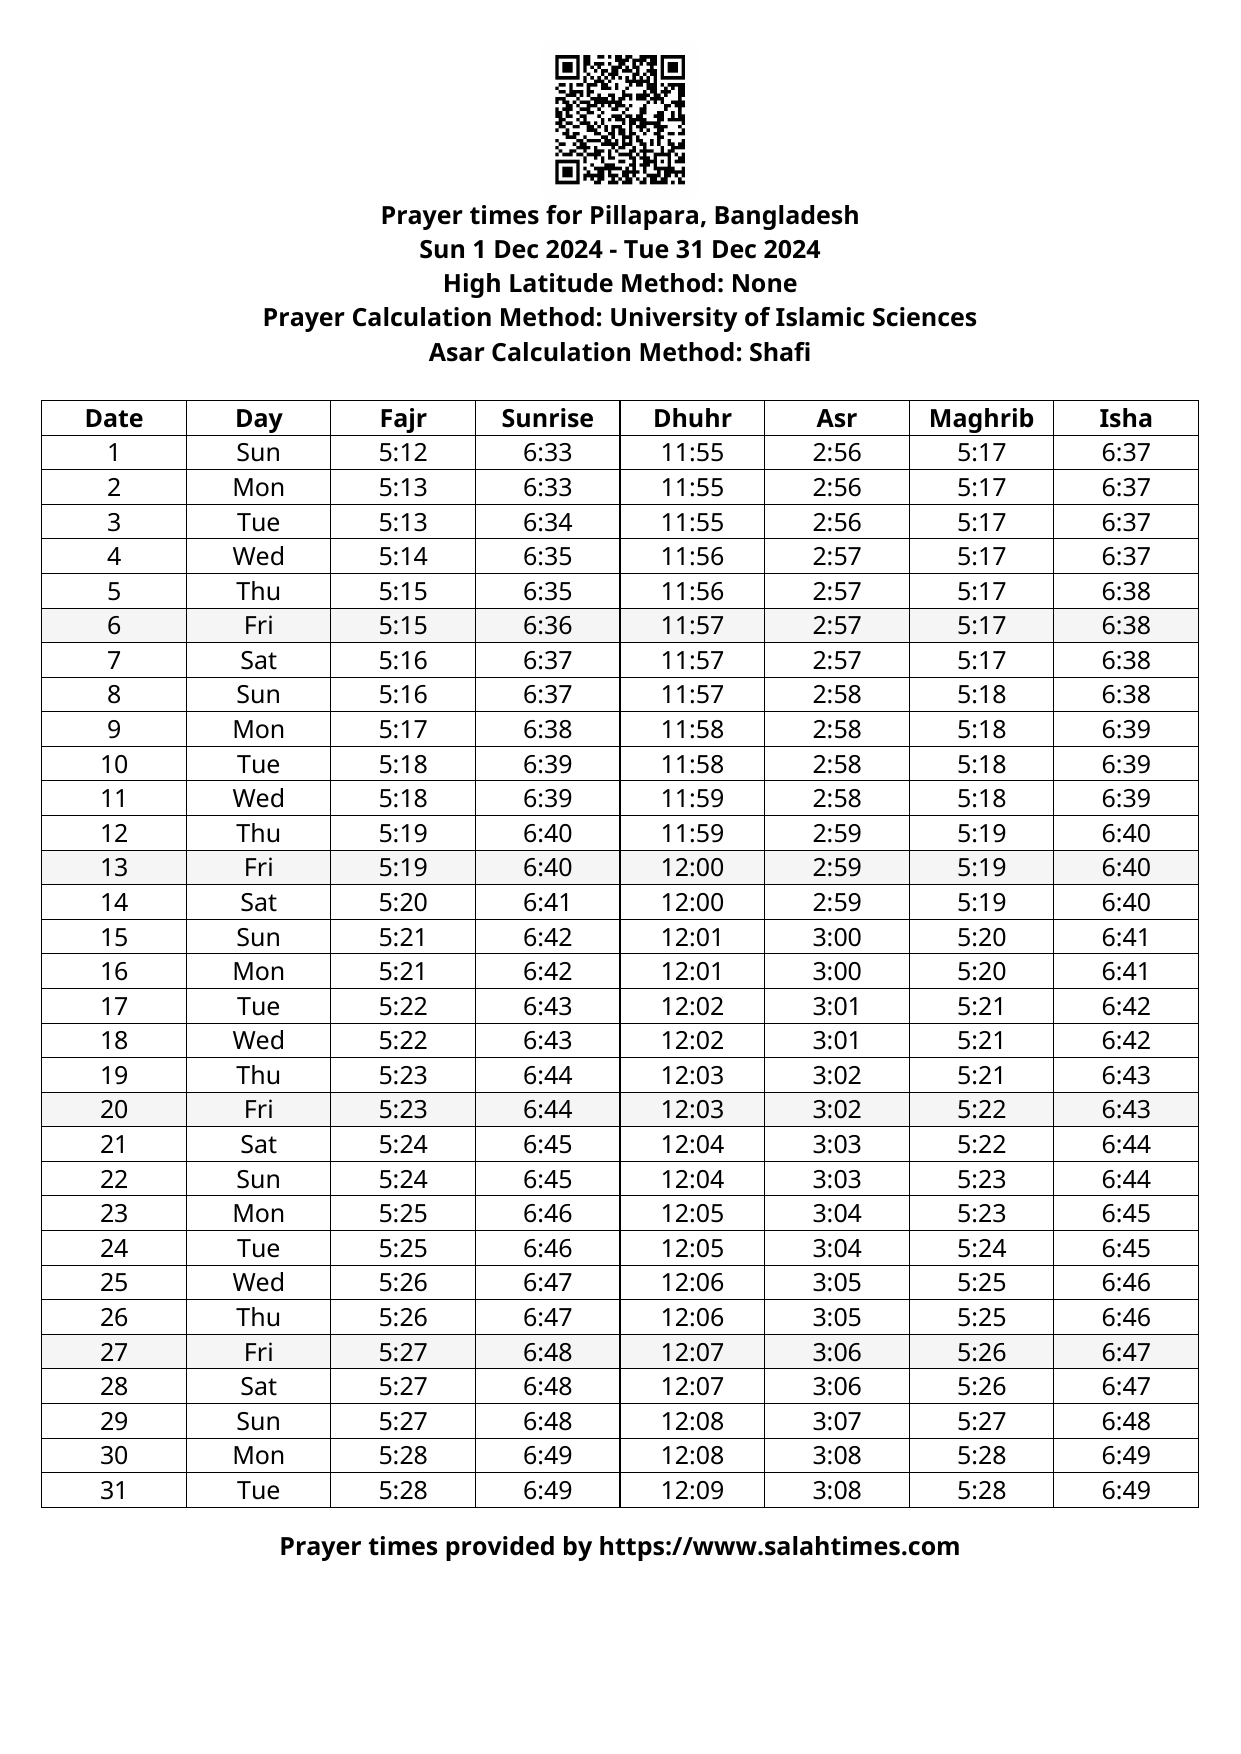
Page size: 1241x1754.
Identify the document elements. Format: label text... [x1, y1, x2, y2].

table_cell 2:56 [765, 470, 909, 504]
table_cell 5:17 [910, 539, 1053, 573]
table_cell 6:43 [1054, 1058, 1198, 1092]
table_cell Fri [187, 1335, 330, 1368]
text Prayer times for Pillapara, Bangladesh [42, 198, 1198, 232]
table_cell 6:37 [476, 678, 619, 711]
table_cell 2:57 [765, 643, 909, 677]
table_cell 5:20 [910, 954, 1053, 988]
table_cell 3:05 [765, 1300, 909, 1334]
table_cell 5 [42, 574, 186, 607]
table_header Maghrib [910, 401, 1053, 434]
table_cell 26 [42, 1300, 186, 1334]
table_cell 5:22 [910, 1093, 1053, 1126]
table_cell 6:33 [476, 470, 619, 504]
table_cell 6:39 [1054, 747, 1198, 780]
table_cell 27 [42, 1335, 186, 1368]
table_cell Mon [187, 470, 330, 504]
text Asar Calculation Method: Shafi [42, 334, 1198, 368]
table_cell 25 [42, 1266, 186, 1299]
table_cell 6:40 [476, 851, 619, 884]
table_cell 6:47 [476, 1266, 619, 1299]
table_cell 8 [42, 678, 186, 711]
table_header Sunrise [476, 401, 619, 434]
table_cell 20 [42, 1093, 186, 1126]
table_cell 13 [42, 851, 186, 884]
table_cell 5:24 [331, 1162, 475, 1195]
table_cell 3:05 [765, 1266, 909, 1299]
table_cell 6:41 [1054, 954, 1198, 988]
table_cell Fri [187, 609, 330, 642]
table_cell 5:24 [910, 1231, 1053, 1264]
table_cell 9 [42, 712, 186, 746]
table_cell 5:21 [910, 1024, 1053, 1057]
table_cell 5:13 [331, 505, 475, 538]
table_cell 12:06 [621, 1300, 764, 1334]
table_cell 5:21 [331, 920, 475, 953]
table_cell 3:06 [765, 1369, 909, 1403]
table_cell Tue [187, 1231, 330, 1264]
text Prayer Calculation Method: University of Islamic Sciences [42, 300, 1198, 334]
table_cell 6:35 [476, 574, 619, 607]
table_cell 5:17 [331, 712, 475, 746]
table_cell 6:44 [1054, 1127, 1198, 1161]
table_cell 5:19 [910, 851, 1053, 884]
table_cell 12:08 [621, 1439, 764, 1472]
table_cell 12:03 [621, 1058, 764, 1092]
table_cell 3:03 [765, 1162, 909, 1195]
table_cell 2:58 [765, 678, 909, 711]
table_cell 5:28 [910, 1473, 1053, 1507]
table_cell 3:06 [765, 1335, 909, 1368]
table_cell 6:33 [476, 436, 619, 469]
table_cell Sat [187, 1369, 330, 1403]
table_cell 5:15 [331, 574, 475, 607]
table_cell 12:00 [621, 851, 764, 884]
table_cell 5:23 [331, 1058, 475, 1092]
table_cell 6:41 [476, 885, 619, 919]
table_cell Tue [187, 747, 330, 780]
table_cell 5:24 [331, 1127, 475, 1161]
table_cell 2:58 [765, 712, 909, 746]
table_cell 5:22 [331, 989, 475, 1022]
table_cell Sun [187, 678, 330, 711]
text High Latitude Method: None [42, 266, 1198, 300]
table_cell 5:26 [331, 1300, 475, 1334]
table_cell 11:55 [621, 505, 764, 538]
table_cell 12:06 [621, 1266, 764, 1299]
table_cell 12:04 [621, 1162, 764, 1195]
table_cell 5:25 [910, 1266, 1053, 1299]
table_cell 3 [42, 505, 186, 538]
table_cell 12 [42, 816, 186, 849]
table_cell 6:37 [1054, 539, 1198, 573]
table_cell 5:28 [331, 1473, 475, 1507]
table_cell 3:08 [765, 1473, 909, 1507]
table_cell 5:26 [910, 1369, 1053, 1403]
table_cell 5:15 [331, 609, 475, 642]
table_cell 12:09 [621, 1473, 764, 1507]
table_cell 5:26 [331, 1266, 475, 1299]
table_cell 6:38 [1054, 643, 1198, 677]
table_cell 5:21 [910, 1058, 1053, 1092]
table_cell Sun [187, 1404, 330, 1437]
table_cell 5:21 [331, 954, 475, 988]
table_cell 3:04 [765, 1196, 909, 1230]
table_cell 12:05 [621, 1196, 764, 1230]
table_cell 6:42 [476, 920, 619, 953]
table_cell 3:02 [765, 1058, 909, 1092]
table_cell Sun [187, 920, 330, 953]
table_cell Sat [187, 643, 330, 677]
table_cell 6:43 [476, 1024, 619, 1057]
table_cell 5:22 [331, 1024, 475, 1057]
table_cell 6:48 [476, 1369, 619, 1403]
table_cell 2 [42, 470, 186, 504]
table_cell 5:17 [910, 470, 1053, 504]
table_cell 6 [42, 609, 186, 642]
table_cell 5:21 [910, 989, 1053, 1022]
table_cell 5:27 [331, 1369, 475, 1403]
table_header Dhuhr [621, 401, 764, 434]
table_cell Tue [187, 505, 330, 538]
picture [542, 41, 699, 198]
table_cell 6:40 [1054, 885, 1198, 919]
table_cell 5:28 [331, 1439, 475, 1472]
table_cell 2:56 [765, 505, 909, 538]
table_cell 3:02 [765, 1093, 909, 1126]
text Sun 1 Dec 2024 - Tue 31 Dec 2024 [42, 232, 1198, 266]
table_cell 5:19 [331, 816, 475, 849]
table_cell 30 [42, 1439, 186, 1472]
table_cell 3:08 [765, 1439, 909, 1472]
table_cell 3:00 [765, 954, 909, 988]
table_cell 11:59 [621, 816, 764, 849]
table_cell Wed [187, 1266, 330, 1299]
table_cell 14 [42, 885, 186, 919]
table_cell 3:01 [765, 989, 909, 1022]
table_cell 6:49 [476, 1439, 619, 1472]
table_cell Wed [187, 539, 330, 573]
table_cell 5:27 [331, 1335, 475, 1368]
table_cell 6:37 [1054, 505, 1198, 538]
table_cell 6:46 [1054, 1300, 1198, 1334]
table_cell 5:17 [910, 609, 1053, 642]
table_cell 5:18 [910, 781, 1053, 815]
table_header Fajr [331, 401, 475, 434]
table_cell 4 [42, 539, 186, 573]
table_cell 2:57 [765, 574, 909, 607]
table_cell Wed [187, 781, 330, 815]
table_cell 5:18 [331, 781, 475, 815]
table_cell 6:44 [476, 1058, 619, 1092]
table_cell 23 [42, 1196, 186, 1230]
table_cell 5:23 [910, 1196, 1053, 1230]
table_header Day [187, 401, 330, 434]
table_cell 3:07 [765, 1404, 909, 1437]
table_cell Sun [187, 1162, 330, 1195]
table_cell 11:55 [621, 436, 764, 469]
table_cell 6:47 [1054, 1335, 1198, 1368]
table_cell 15 [42, 920, 186, 953]
table_cell 5:17 [910, 436, 1053, 469]
text Prayer times provided by https://www.salahtimes.com [42, 1528, 1198, 1563]
table_cell 5:17 [910, 505, 1053, 538]
table_cell 31 [42, 1473, 186, 1507]
table_cell 5:20 [910, 920, 1053, 953]
table_cell 2:59 [765, 885, 909, 919]
table_cell 12:01 [621, 920, 764, 953]
table_cell Thu [187, 816, 330, 849]
table_cell 6:42 [476, 954, 619, 988]
table_cell 6:46 [476, 1196, 619, 1230]
table_cell 5:19 [910, 885, 1053, 919]
table_cell 5:18 [331, 747, 475, 780]
table_cell Sat [187, 1127, 330, 1161]
table_cell 5:17 [910, 574, 1053, 607]
table_cell 2:59 [765, 816, 909, 849]
table_cell 6:35 [476, 539, 619, 573]
table_cell 3:03 [765, 1127, 909, 1161]
table_cell 5:14 [331, 539, 475, 573]
table_cell 6:38 [1054, 574, 1198, 607]
table_cell 6:42 [1054, 989, 1198, 1022]
table_cell Fri [187, 1093, 330, 1126]
table_cell Mon [187, 1439, 330, 1472]
table_cell 6:36 [476, 609, 619, 642]
table_cell 6:38 [476, 712, 619, 746]
table_cell 12:08 [621, 1404, 764, 1437]
table_cell 11:58 [621, 712, 764, 746]
table_cell 7 [42, 643, 186, 677]
table_cell 6:46 [1054, 1266, 1198, 1299]
table_cell 11:56 [621, 574, 764, 607]
table_cell 6:39 [1054, 712, 1198, 746]
table_cell 5:25 [331, 1231, 475, 1264]
table_cell Thu [187, 574, 330, 607]
table_cell 12:03 [621, 1093, 764, 1126]
table_cell 12:02 [621, 989, 764, 1022]
table_cell 5:27 [910, 1404, 1053, 1437]
table_cell 5:25 [331, 1196, 475, 1230]
table_cell Tue [187, 989, 330, 1022]
table_cell 5:23 [910, 1162, 1053, 1195]
table_cell Thu [187, 1058, 330, 1092]
table_cell 6:37 [476, 643, 619, 677]
table_cell 6:38 [1054, 678, 1198, 711]
table_cell Sun [187, 436, 330, 469]
table_cell 28 [42, 1369, 186, 1403]
table_cell 6:45 [476, 1127, 619, 1161]
table_header Date [42, 401, 186, 434]
table_cell 16 [42, 954, 186, 988]
table_cell 5:18 [910, 678, 1053, 711]
table_cell 11:59 [621, 781, 764, 815]
table_cell 11:57 [621, 678, 764, 711]
table_cell 5:22 [910, 1127, 1053, 1161]
table_cell 6:43 [1054, 1093, 1198, 1126]
table_cell 3:00 [765, 920, 909, 953]
table_cell Fri [187, 851, 330, 884]
table_cell 5:19 [331, 851, 475, 884]
table_cell 2:56 [765, 436, 909, 469]
table_cell 19 [42, 1058, 186, 1092]
table_cell 5:13 [331, 470, 475, 504]
table_cell 12:01 [621, 954, 764, 988]
table_cell 12:05 [621, 1231, 764, 1264]
table_cell 6:49 [1054, 1439, 1198, 1472]
table_cell 21 [42, 1127, 186, 1161]
table_cell 6:39 [1054, 781, 1198, 815]
table_cell 5:20 [331, 885, 475, 919]
table_cell 2:57 [765, 609, 909, 642]
table_cell 6:44 [476, 1093, 619, 1126]
table_cell 6:45 [1054, 1196, 1198, 1230]
table_cell Sat [187, 885, 330, 919]
table_cell 1 [42, 436, 186, 469]
table_cell 5:17 [910, 643, 1053, 677]
table_cell 6:49 [476, 1473, 619, 1507]
table_cell 5:19 [910, 816, 1053, 849]
table_cell 6:38 [1054, 609, 1198, 642]
table_cell 2:58 [765, 781, 909, 815]
table_cell 6:48 [476, 1335, 619, 1368]
table_cell 10 [42, 747, 186, 780]
table_cell Mon [187, 954, 330, 988]
table_header Isha [1054, 401, 1198, 434]
table_cell 5:23 [331, 1093, 475, 1126]
table_cell Tue [187, 1473, 330, 1507]
table_cell 6:49 [1054, 1473, 1198, 1507]
table_cell 6:40 [1054, 851, 1198, 884]
table_cell 5:18 [910, 712, 1053, 746]
table_cell Mon [187, 1196, 330, 1230]
table_cell 6:42 [1054, 1024, 1198, 1057]
table_cell 6:48 [476, 1404, 619, 1437]
table_cell 6:47 [476, 1300, 619, 1334]
table_cell 6:46 [476, 1231, 619, 1264]
table_cell 6:45 [476, 1162, 619, 1195]
table_cell 5:26 [910, 1335, 1053, 1368]
table_cell 3:01 [765, 1024, 909, 1057]
table_cell 5:27 [331, 1404, 475, 1437]
table_cell Wed [187, 1024, 330, 1057]
table_cell 5:12 [331, 436, 475, 469]
table_cell 3:04 [765, 1231, 909, 1264]
table_cell 6:45 [1054, 1231, 1198, 1264]
table_cell 18 [42, 1024, 186, 1057]
table_cell 12:00 [621, 885, 764, 919]
table_cell 29 [42, 1404, 186, 1437]
table_cell 5:16 [331, 678, 475, 711]
table_cell 12:07 [621, 1369, 764, 1403]
table_cell 12:02 [621, 1024, 764, 1057]
table_cell 12:04 [621, 1127, 764, 1161]
table_cell 11:57 [621, 609, 764, 642]
table_cell 11:56 [621, 539, 764, 573]
table_cell 2:58 [765, 747, 909, 780]
table_cell 17 [42, 989, 186, 1022]
table_cell 2:59 [765, 851, 909, 884]
table_cell 6:34 [476, 505, 619, 538]
table_cell 5:25 [910, 1300, 1053, 1334]
table_cell 6:37 [1054, 470, 1198, 504]
table_cell 11:57 [621, 643, 764, 677]
table_cell 5:16 [331, 643, 475, 677]
table_cell Thu [187, 1300, 330, 1334]
table_cell 11:58 [621, 747, 764, 780]
table_cell 11 [42, 781, 186, 815]
table_cell 6:48 [1054, 1404, 1198, 1437]
table_cell Mon [187, 712, 330, 746]
table_cell 2:57 [765, 539, 909, 573]
table_cell 6:39 [476, 781, 619, 815]
table_cell 12:07 [621, 1335, 764, 1368]
table_cell 24 [42, 1231, 186, 1264]
table_cell 6:39 [476, 747, 619, 780]
table_cell 5:18 [910, 747, 1053, 780]
table_cell 5:28 [910, 1439, 1053, 1472]
table_cell 6:40 [476, 816, 619, 849]
table_cell 6:37 [1054, 436, 1198, 469]
table_cell 6:40 [1054, 816, 1198, 849]
table_header Asr [765, 401, 909, 434]
table_cell 6:41 [1054, 920, 1198, 953]
table_cell 6:43 [476, 989, 619, 1022]
table_cell 11:55 [621, 470, 764, 504]
table_cell 22 [42, 1162, 186, 1195]
table_cell 6:47 [1054, 1369, 1198, 1403]
table_cell 6:44 [1054, 1162, 1198, 1195]
